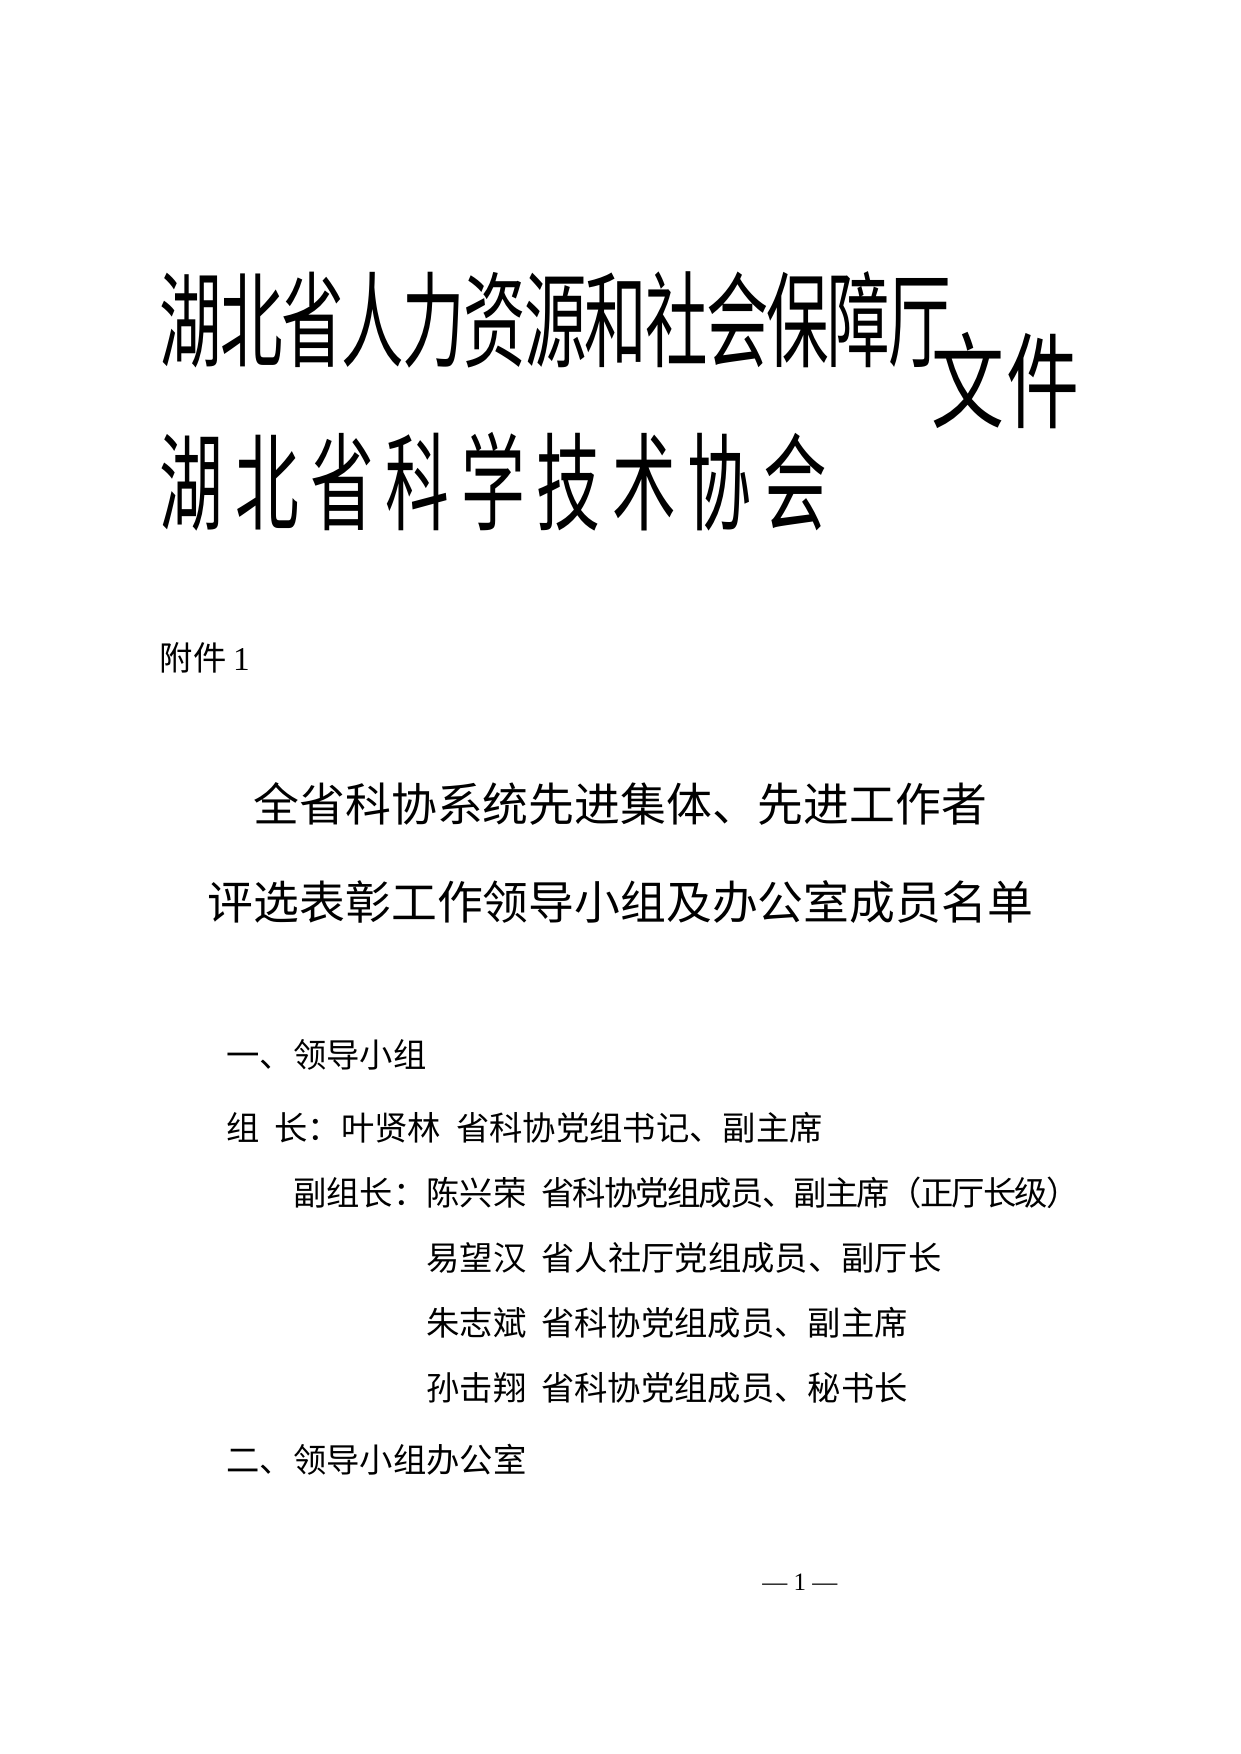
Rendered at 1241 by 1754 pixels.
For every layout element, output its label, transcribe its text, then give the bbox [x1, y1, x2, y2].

text 组 长：叶贤林 省科协党组书记、副主席 [159, 1093, 1081, 1158]
text 朱志斌 省科协党组成员、副主席 [159, 1288, 1081, 1353]
text 评选表彰工作领导小组及办公室成员名单 [159, 850, 1081, 948]
text 易望汉 省人社厅党组成员、副厅长 [159, 1223, 1081, 1288]
text 二、领导小组办公室 [159, 1425, 1081, 1490]
text 湖北省人力资源和社会保障厅 [159, 233, 1081, 395]
text 副组长：陈兴荣 省科协党组成员、副主席（正厅长级） [159, 1158, 1081, 1223]
text 一、领导小组 [159, 1020, 1081, 1085]
text 附件1 [159, 623, 1081, 688]
text 全省科协系统先进集体、先进工作者 [159, 753, 1081, 850]
text 湖北省科学技术协会 [159, 395, 1081, 558]
text 孙击翔 省科协党组成员、秘书长 [159, 1353, 1081, 1418]
